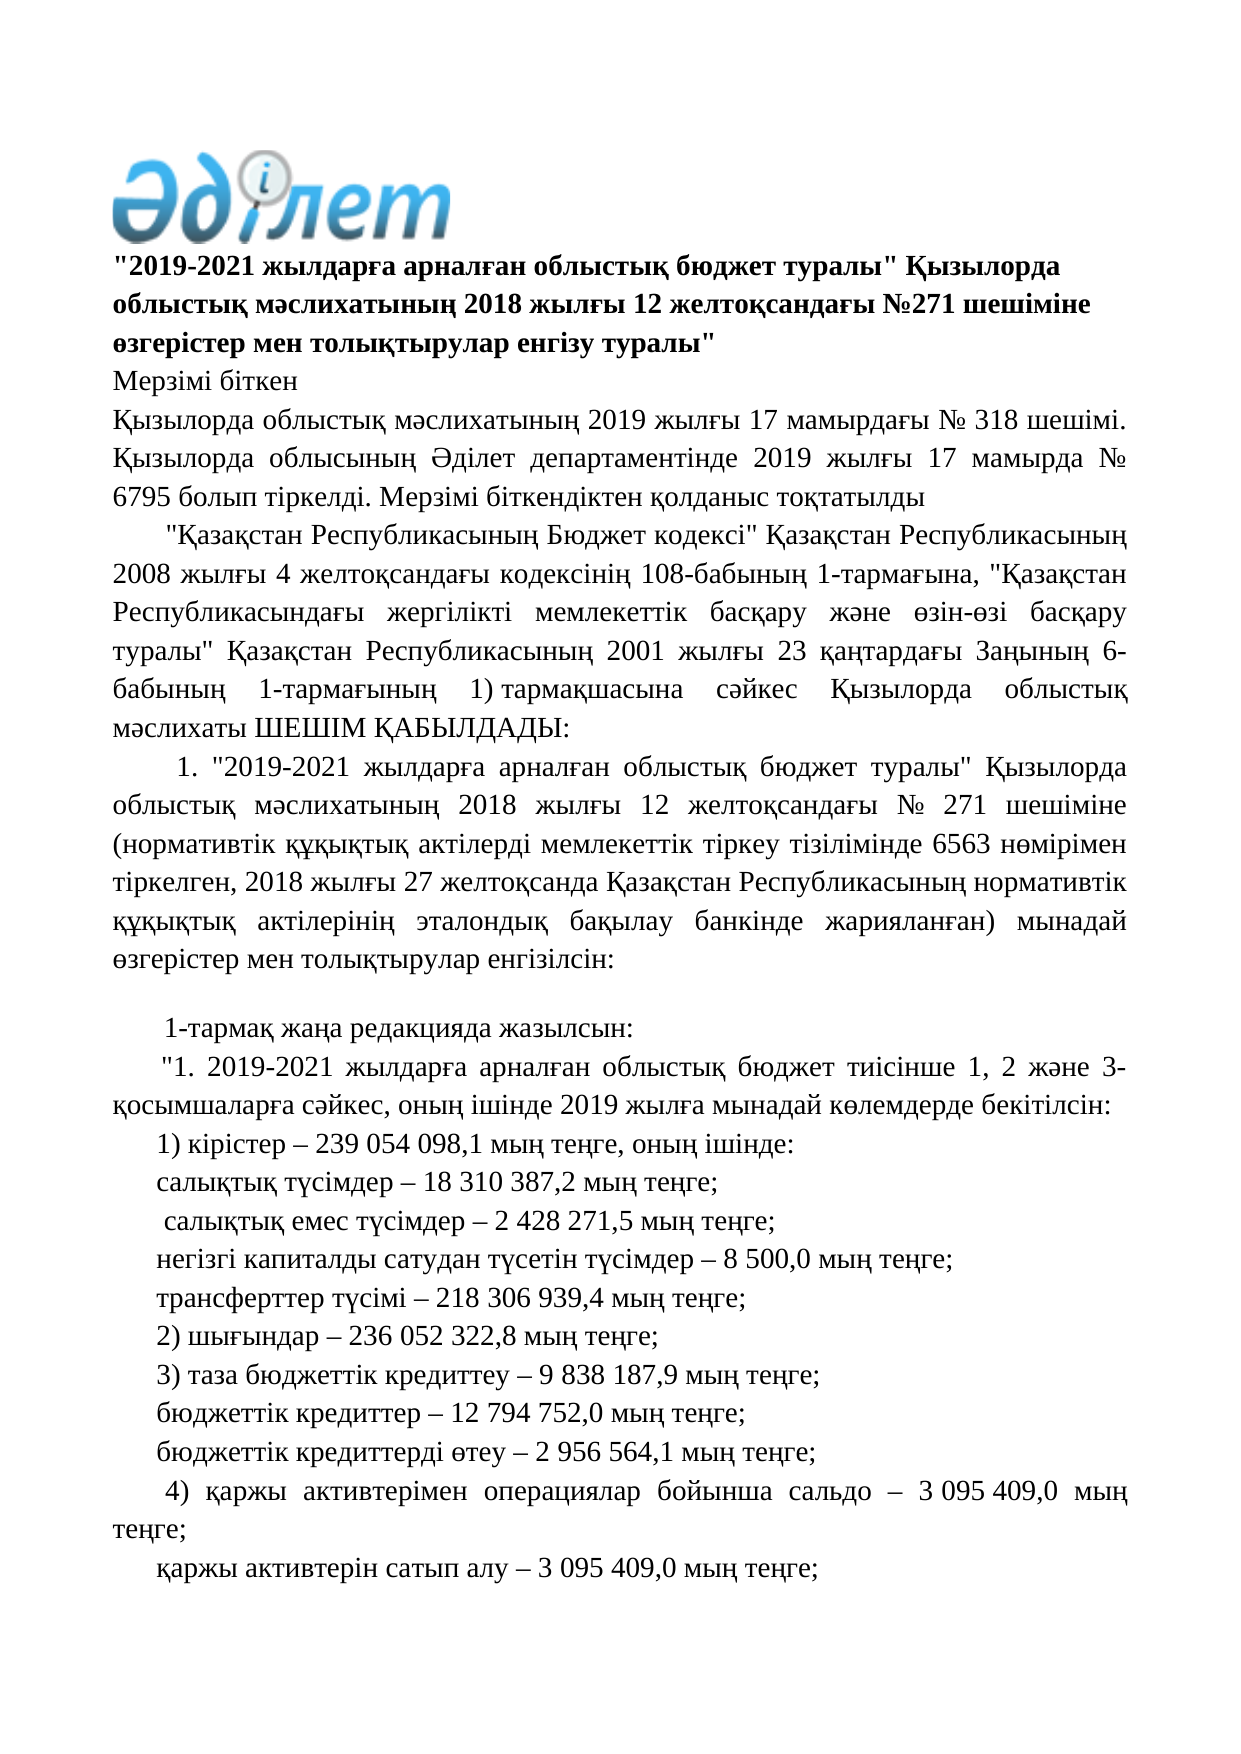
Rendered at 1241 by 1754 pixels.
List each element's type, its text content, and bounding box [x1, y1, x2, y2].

text бюджеттік кредиттерді өтеу – 2 956 564,1 мың теңге; [112, 1434, 1128, 1468]
text салықтық емес түсімдер – 2 428 271,5 мың теңге; [112, 1203, 1128, 1236]
text салықтық түсімдер – 18 310 387,2 мың теңге; [112, 1164, 1128, 1198]
text 2) шығындар – 236 052 322,8 мың теңге; [112, 1318, 1128, 1352]
text қаржы активтерін сатып алу – 3 095 409,0 мың теңге; [112, 1550, 1128, 1583]
text бюджеттік кредиттер – 12 794 752,0 мың теңге; [112, 1396, 1128, 1429]
text 4) қаржы активтерімен операциялар бойынша сальдо – 3 095 409,0 мың теңге; [112, 1473, 1128, 1545]
picture [112, 150, 451, 244]
text трансферттер түсімі – 218 306 939,4 мың теңге; [112, 1280, 1128, 1313]
text "Қазақстан Республикасының Бюджет кодексі" Қазақстан Республикасының 2008 жылғы 4 желтоқсандағы кодексінің 108-бабының 1-тармағына, "Қазақстан Республикасындағы жергілікті мемлекеттік басқару және өзін-өзі басқару туралы" Қазақстан Республикасының 2001 жылғы 23 қаңтардағы Заңының 6-бабының 1-тармағының 1) тармақшасына сәйкес Қызылорда облыстық мәслихаты ШЕШІМ ҚАБЫЛДАДЫ: [112, 517, 1128, 744]
text 3) таза бюджеттік кредиттеу – 9 838 187,9 мың теңге; [112, 1357, 1128, 1391]
text "1. 2019-2021 жылдарға арналған облыстық бюджет тиісінше 1, 2 және 3-қосымшаларға сәйкес, оның ішінде 2019 жылға мынадай көлемдерде бекітілсін: [112, 1049, 1128, 1121]
text 1) кірістер – 239 054 098,1 мың теңге, оның ішінде: [112, 1126, 1128, 1159]
text 1. "2019-2021 жылдарға арналған облыстық бюджет туралы" Қызылорда облыстық мәслихатының 2018 жылғы 12 желтоқсандағы № 271 шешіміне (нормативтік құқықтық актілерді мемлекеттік тіркеу тізілімінде 6563 нөмірімен тіркелген, 2018 жылғы 27 желтоқсанда Қазақстан Республикасының нормативтік құқықтық актілерінің эталондық бақылау банкінде жарияланған) мынадай өзгерістер мен толықтырулар енгізілсін: [112, 749, 1128, 975]
text Мерзімі біткен [112, 363, 1128, 397]
text 1-тармақ жаңа редакцияда жазылсын: [112, 1010, 1128, 1044]
text Қызылорда облыстық мәслихатының 2019 жылғы 17 мамырдағы № 318 шешімі. Қызылорда облысының Әділет департаментінде 2019 жылғы 17 мамырда № 6795 болып тіркелді. Мерзімі біткендіктен қолданыс тоқтатылды [112, 402, 1128, 512]
text "2019-2021 жылдарға арналған облыстық бюджет туралы" Қызылорда облыстық мәслихатының 2018 жылғы 12 желтоқсандағы №271 шешіміне өзгерістер мен толықтырулар енгізу туралы" [112, 248, 1128, 358]
text негізгі капиталды сатудан түсетін түсімдер – 8 500,0 мың теңге; [112, 1241, 1128, 1275]
